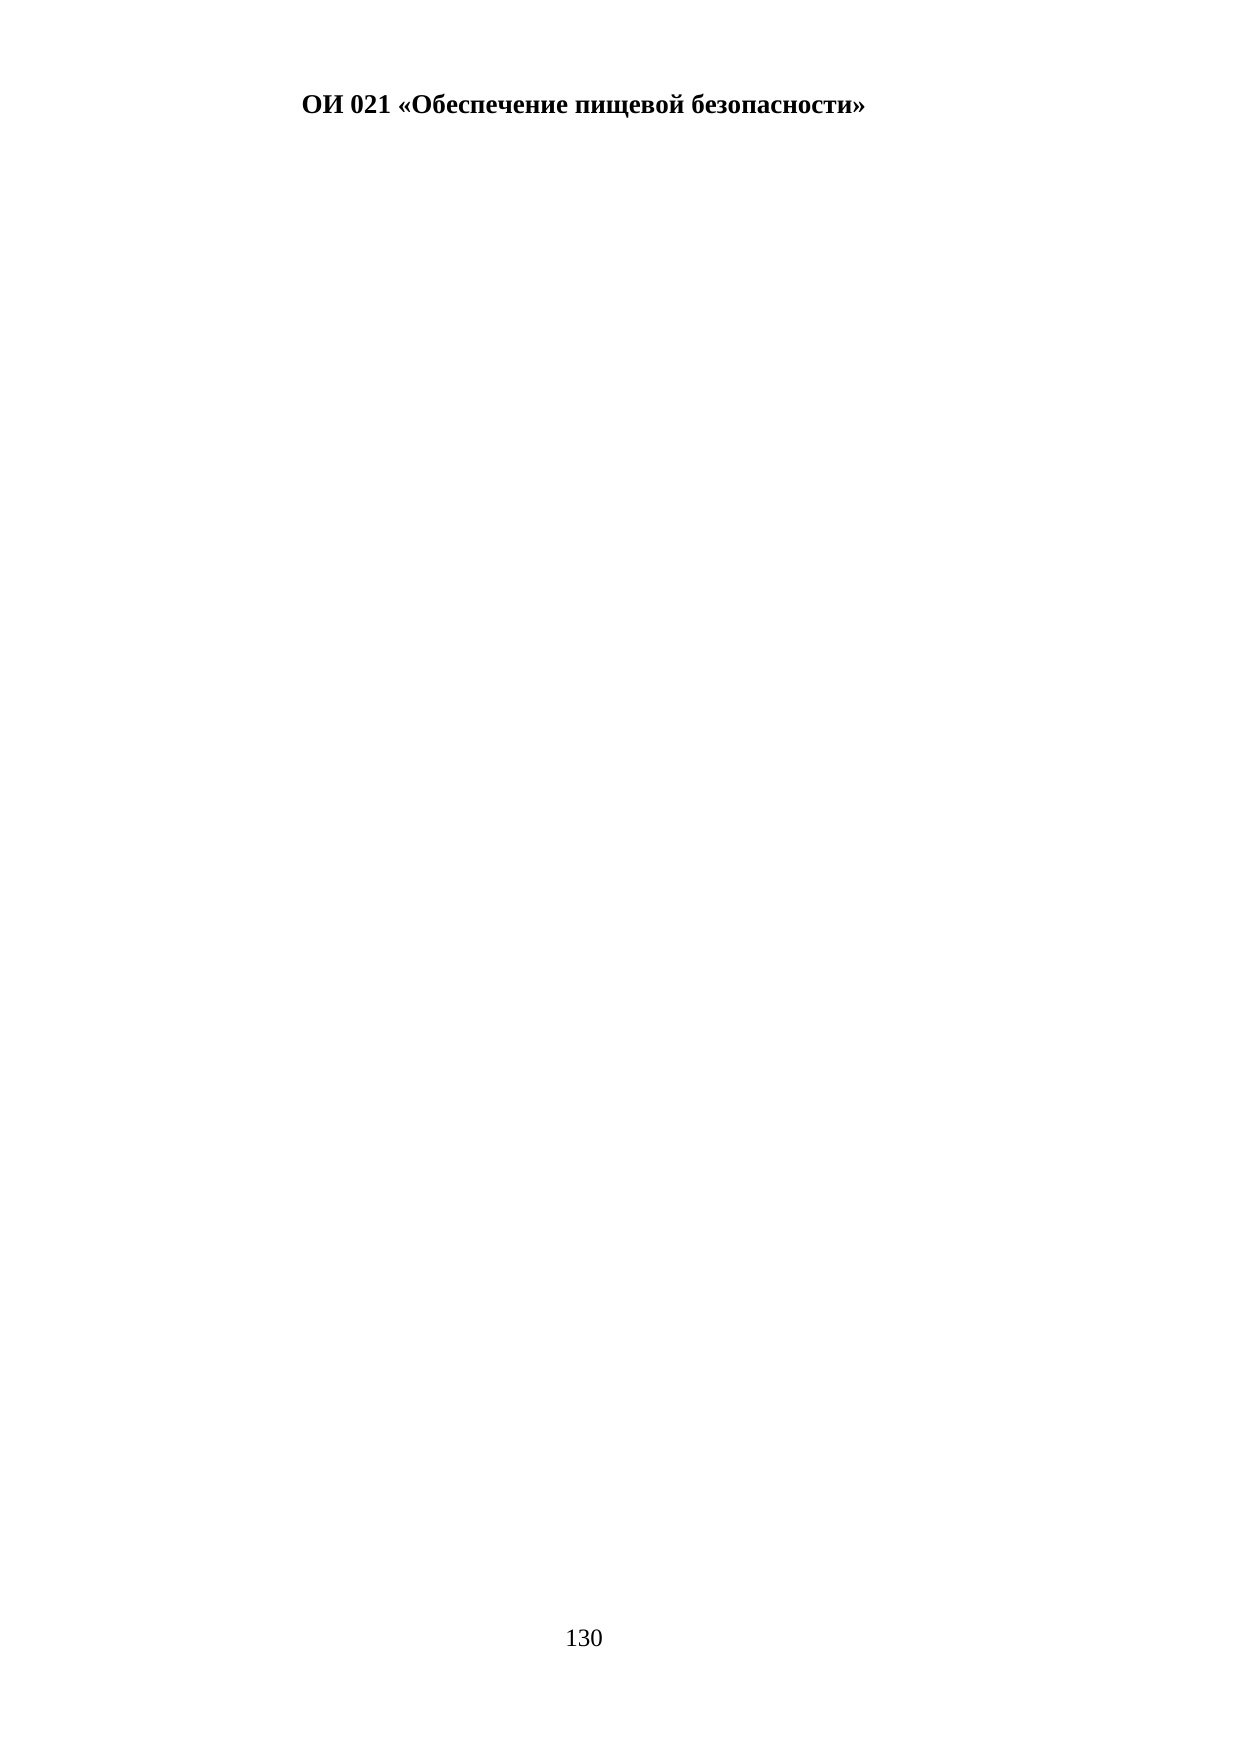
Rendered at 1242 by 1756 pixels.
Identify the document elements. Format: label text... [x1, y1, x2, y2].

text ОИ 021 «Обеспечение пищевой безопасности» [29, 89, 1138, 120]
